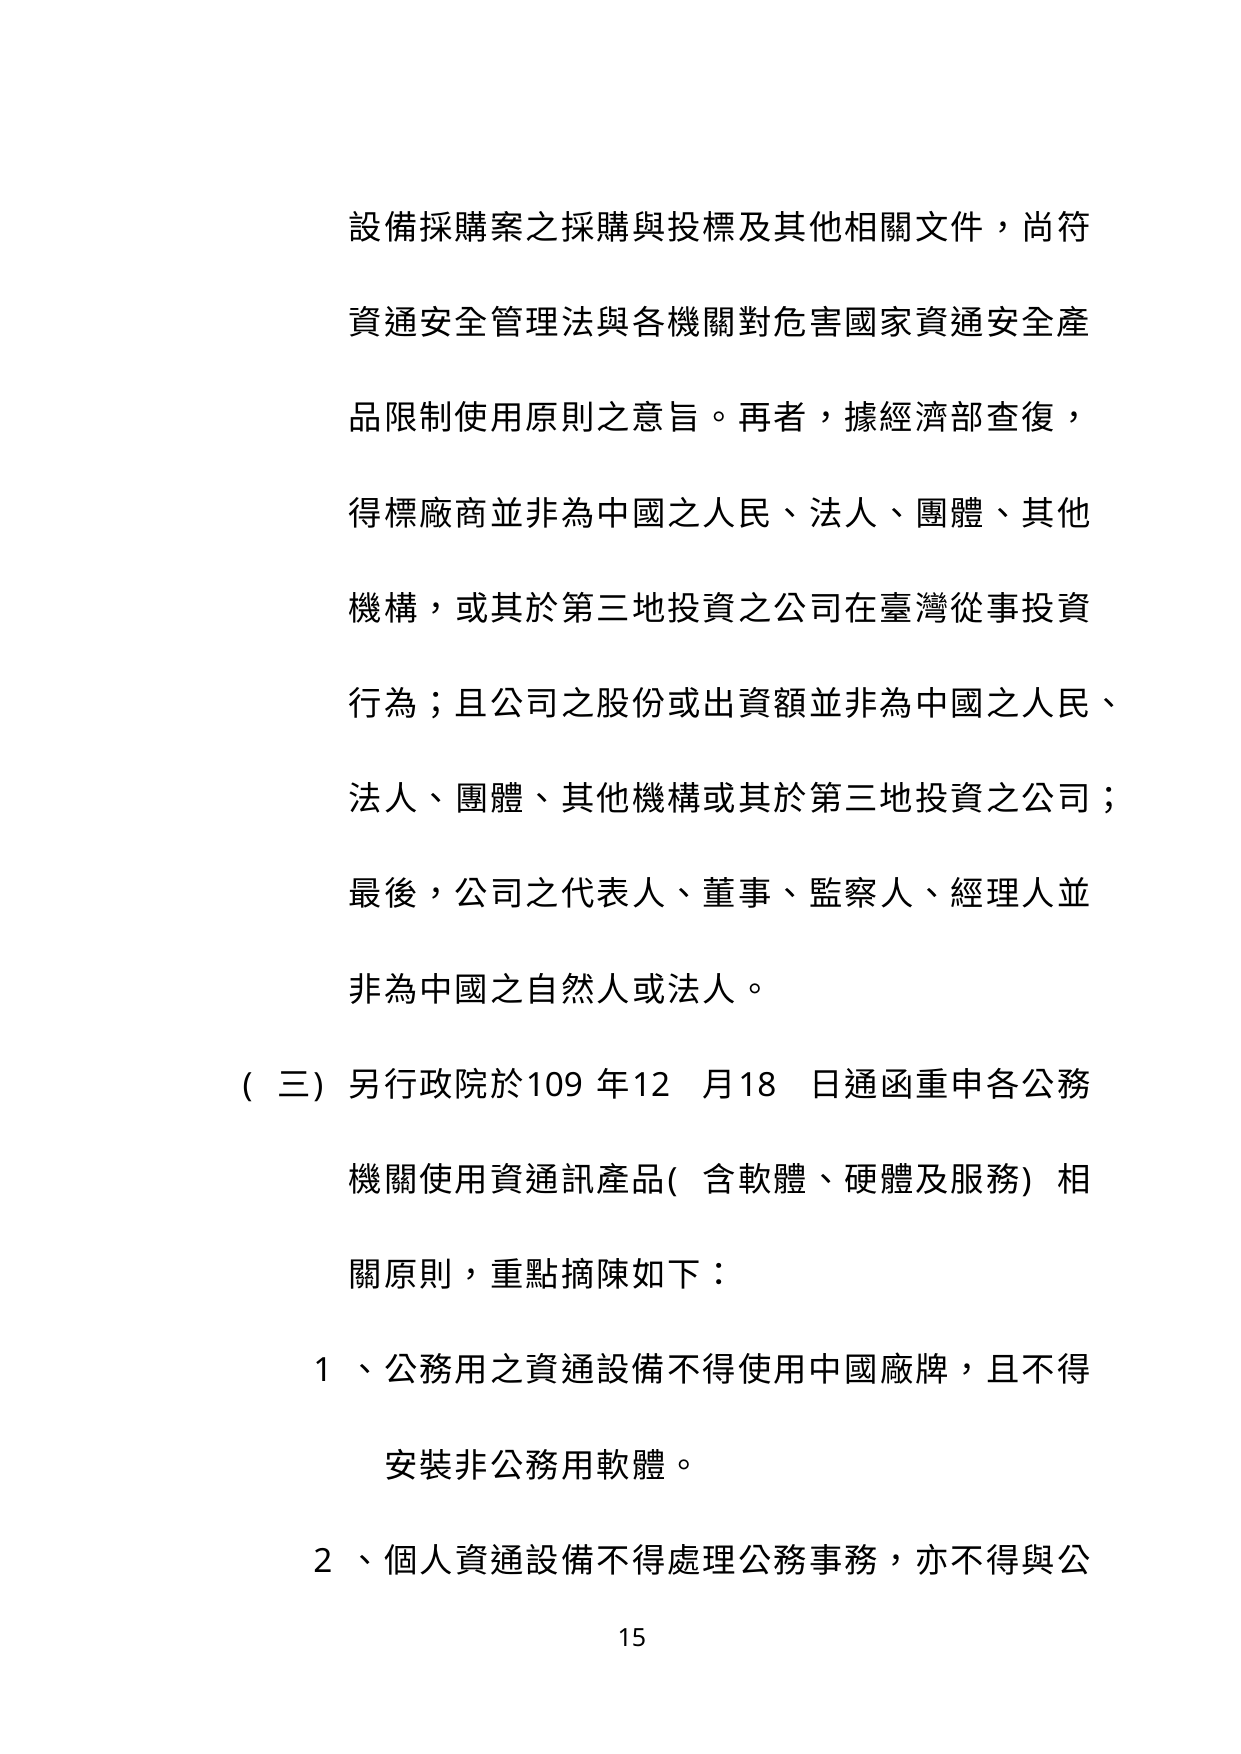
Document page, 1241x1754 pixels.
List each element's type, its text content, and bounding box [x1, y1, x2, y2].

subtitle 公務用之資通設備不得使用中國廠牌，且不得安裝非公務用軟體。 [296, 1320, 1092, 1510]
subtitle 另行政院於109年12月18日通函重申各公務機關使用資通訊產品(含軟體、硬體及服務)相關原則，重點摘陳如下： [242, 1034, 1092, 1320]
subtitle 個人資通設備不得處理公務事務，亦不得與公務環境介接。 [296, 1510, 1092, 1605]
